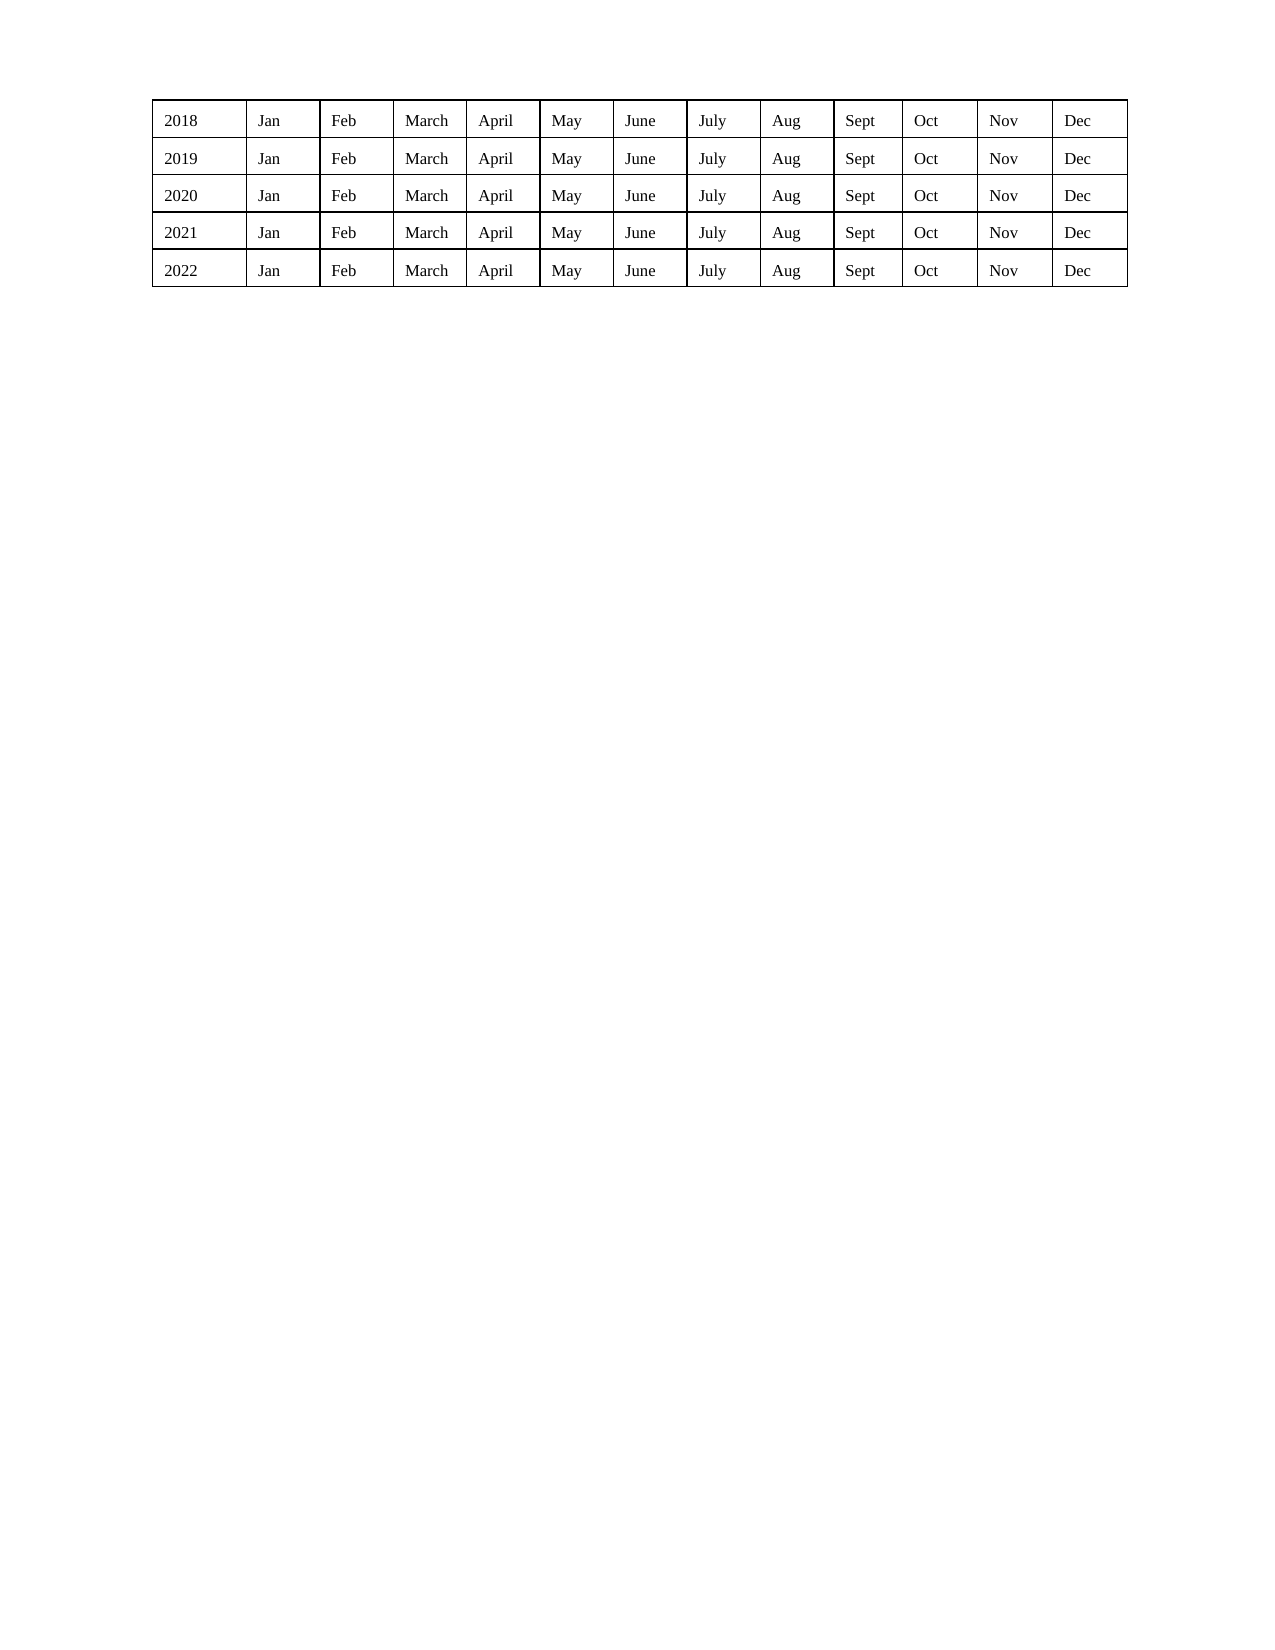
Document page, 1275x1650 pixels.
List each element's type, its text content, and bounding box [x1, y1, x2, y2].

table_cell July [688, 250, 760, 286]
table_cell Nov [978, 250, 1052, 286]
table_cell March [394, 175, 466, 211]
table_cell June [614, 213, 686, 248]
table_cell May [541, 250, 613, 286]
table_cell Dec [1053, 138, 1127, 174]
table_cell July [688, 213, 760, 248]
table_cell Dec [1053, 250, 1127, 286]
table_cell March [394, 138, 466, 174]
table_cell Feb [321, 250, 393, 286]
table_cell Nov [978, 175, 1052, 211]
table_cell March [394, 213, 466, 248]
table_cell Feb [321, 213, 393, 248]
table_cell Nov [978, 138, 1052, 174]
table_cell May [541, 213, 613, 248]
table_cell Jan [247, 213, 319, 248]
table_cell May [541, 175, 613, 211]
table_cell 2022 [153, 250, 246, 286]
table_cell Sept [835, 138, 902, 174]
table_cell Feb [321, 138, 393, 174]
table_cell Aug [761, 213, 833, 248]
table_cell June [614, 138, 686, 174]
table_cell Oct [903, 175, 977, 211]
table_cell Sept [835, 175, 902, 211]
table_cell July [688, 175, 760, 211]
table_cell Oct [903, 138, 977, 174]
table_cell 2018 [153, 101, 246, 136]
table_cell May [541, 101, 613, 136]
table_cell April [467, 213, 539, 248]
table_cell Jan [247, 175, 319, 211]
table_cell Nov [978, 213, 1052, 248]
table_cell Aug [761, 175, 833, 211]
table_cell Nov [978, 101, 1052, 136]
table_cell Aug [761, 138, 833, 174]
table_cell Sept [835, 250, 902, 286]
table_cell June [614, 250, 686, 286]
table_cell 2021 [153, 213, 246, 248]
table_cell March [394, 250, 466, 286]
table_cell April [467, 250, 539, 286]
table_cell 2019 [153, 138, 246, 174]
table_cell May [541, 138, 613, 174]
table_cell Aug [761, 250, 833, 286]
table_cell Oct [903, 213, 977, 248]
table_cell 2020 [153, 175, 246, 211]
table_cell Dec [1053, 101, 1127, 136]
table_cell Aug [761, 101, 833, 136]
table_cell Dec [1053, 175, 1127, 211]
table_cell Feb [321, 101, 393, 136]
table_cell July [688, 138, 760, 174]
table_cell March [394, 101, 466, 136]
table_cell June [614, 175, 686, 211]
table_cell April [467, 138, 539, 174]
table_cell Feb [321, 175, 393, 211]
table_cell Oct [903, 101, 977, 136]
table_cell Oct [903, 250, 977, 286]
table_cell Jan [247, 138, 319, 174]
table_cell Jan [247, 250, 319, 286]
table_cell July [688, 101, 760, 136]
table_cell Sept [835, 213, 902, 248]
table_cell April [467, 175, 539, 211]
table_cell June [614, 101, 686, 136]
table_cell April [467, 101, 539, 136]
table_cell Dec [1053, 213, 1127, 248]
table_cell Sept [835, 101, 902, 136]
table_cell Jan [247, 101, 319, 136]
